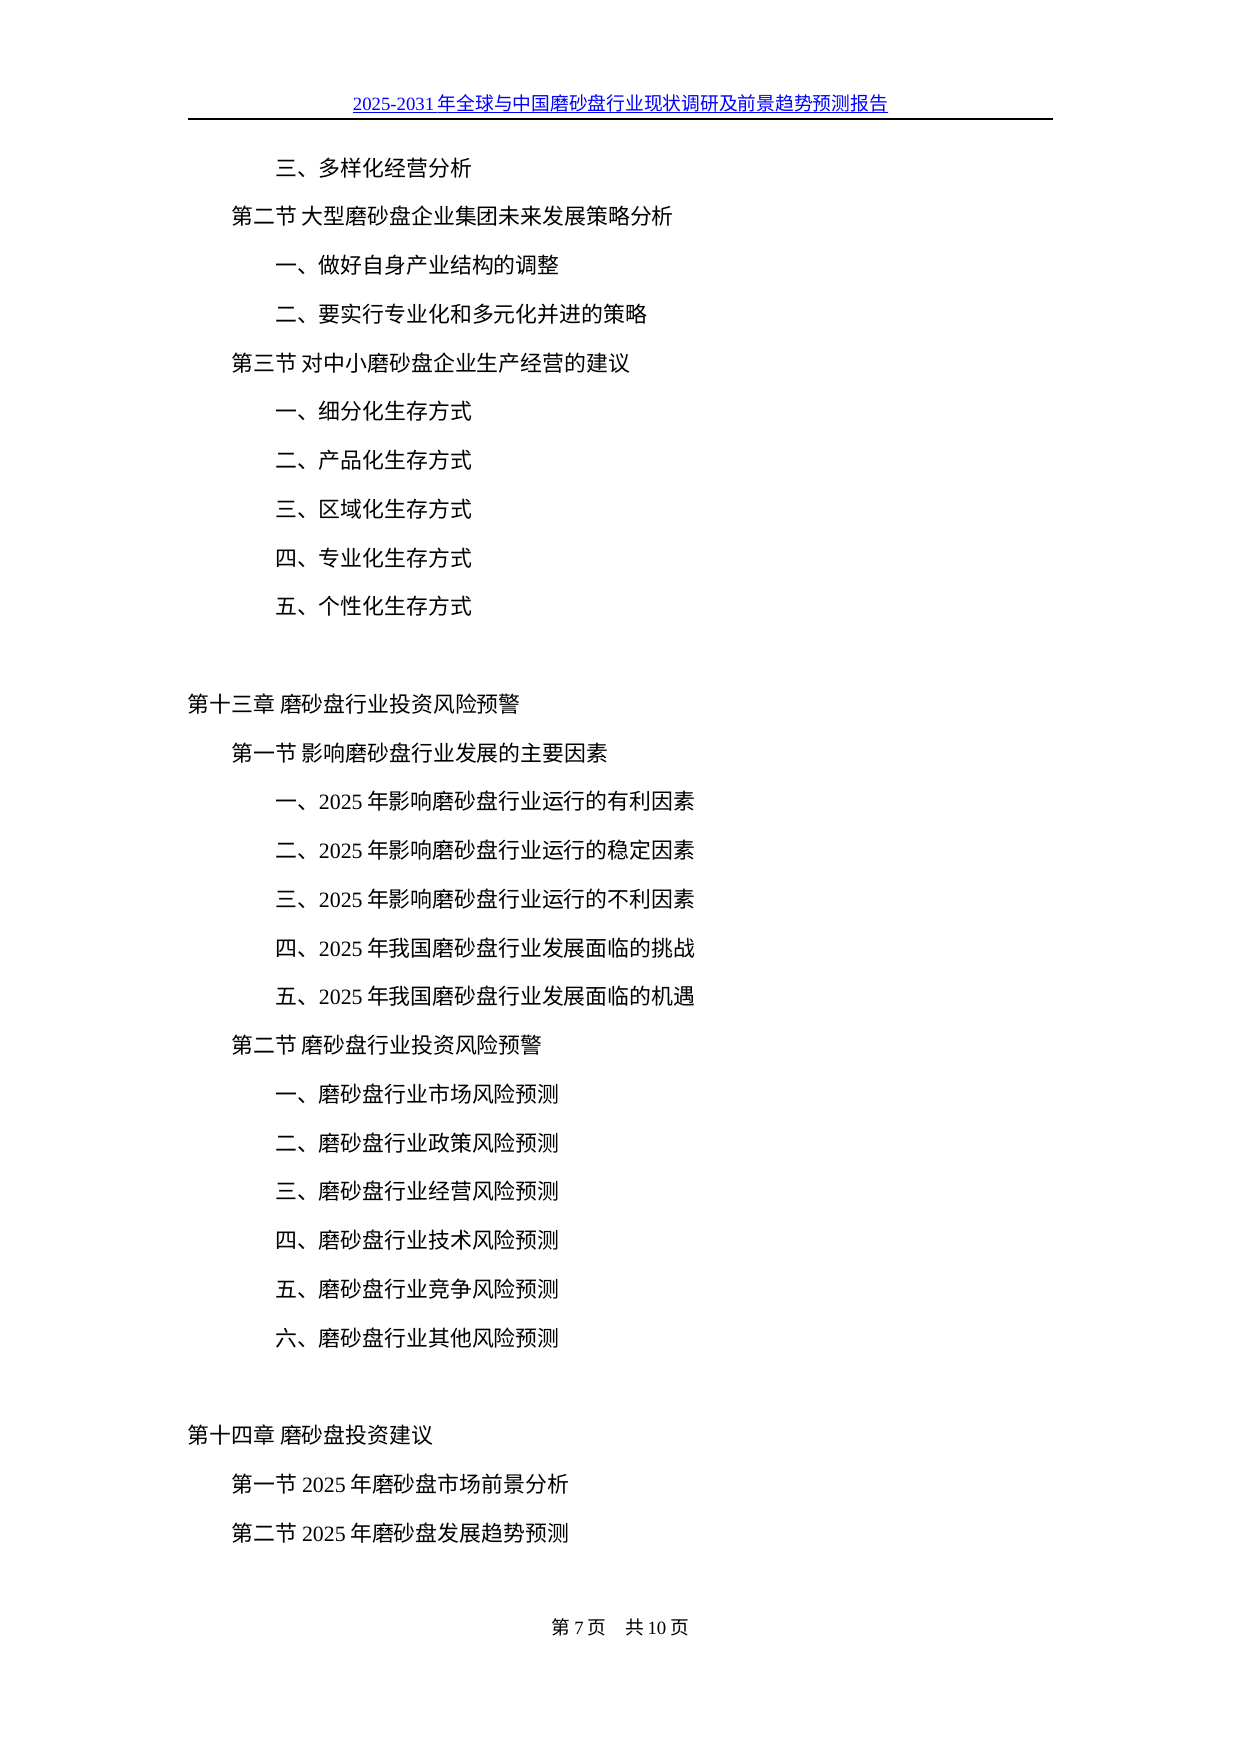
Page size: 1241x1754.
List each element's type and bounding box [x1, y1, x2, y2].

text [187, 150, 1053, 1548]
